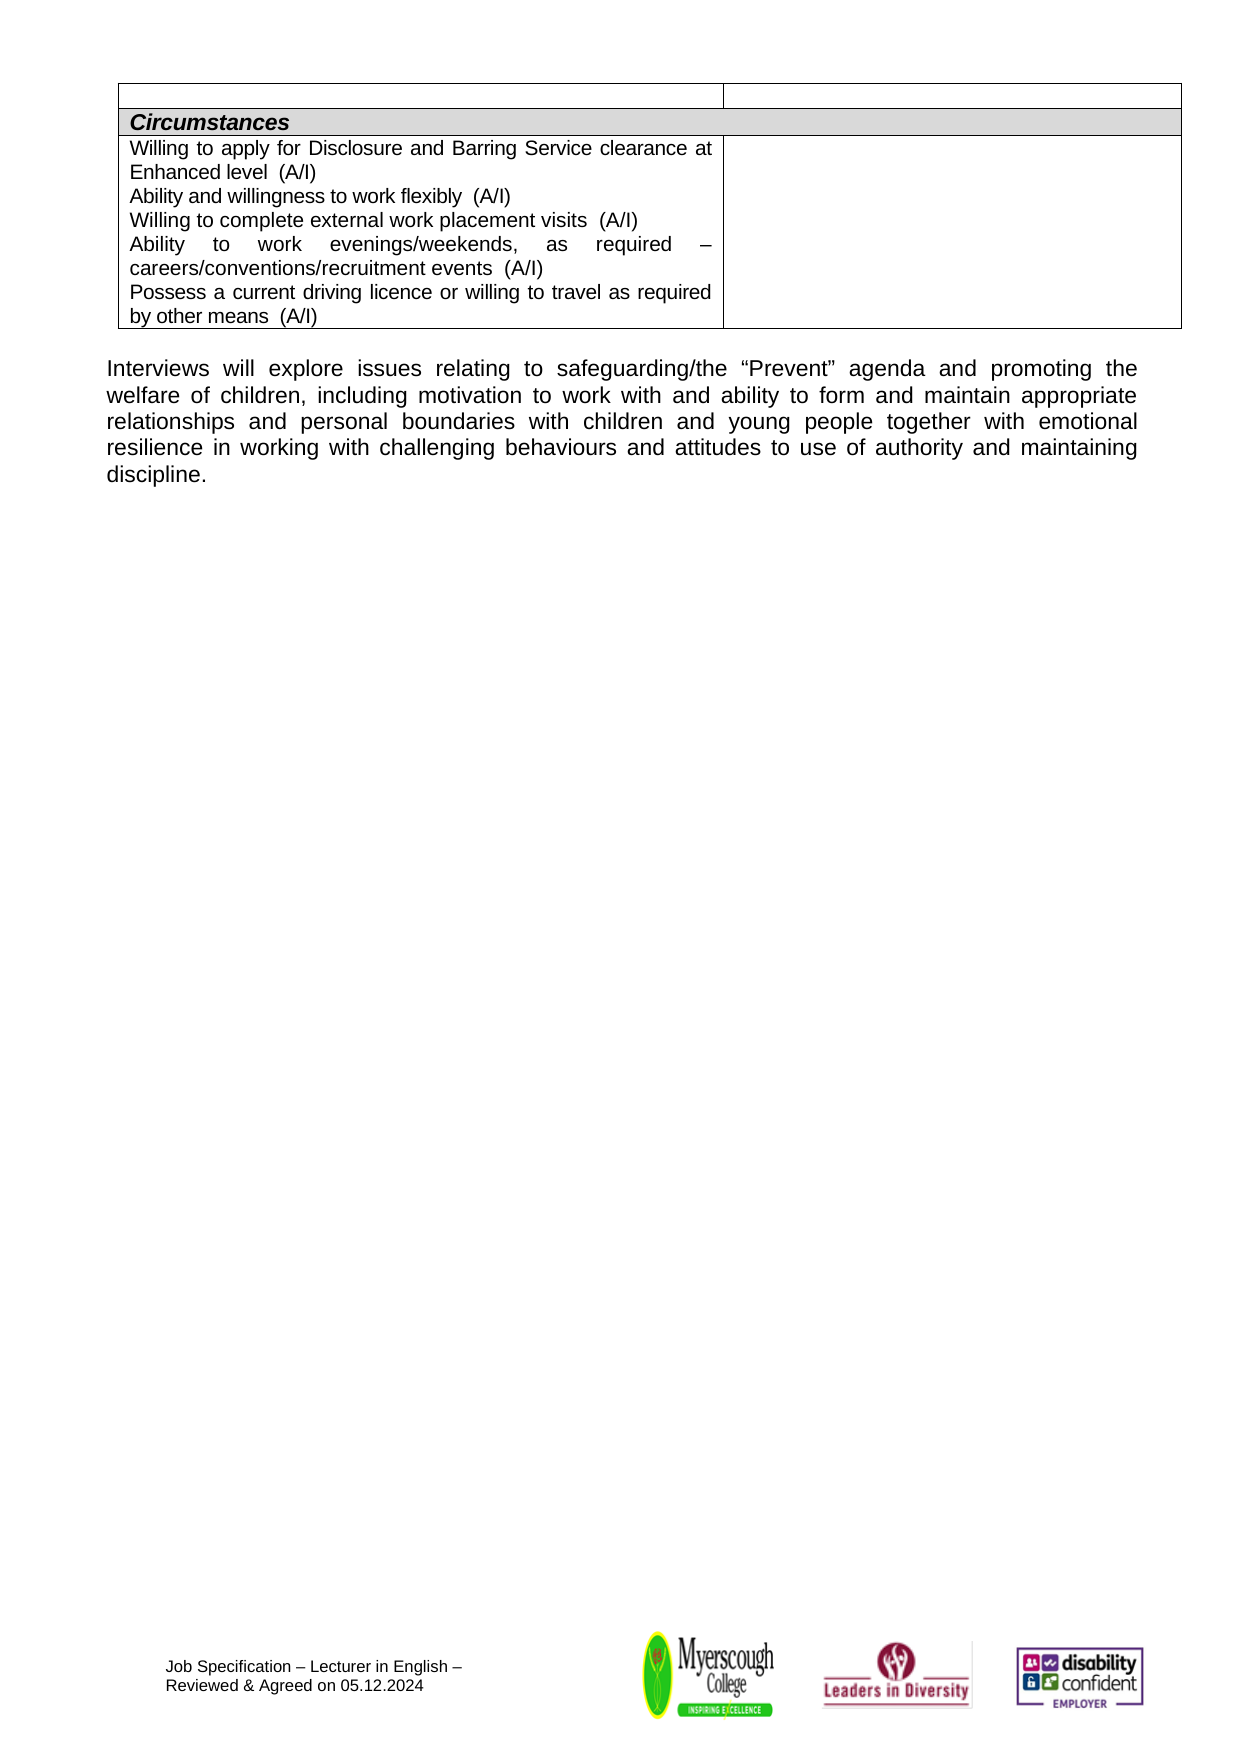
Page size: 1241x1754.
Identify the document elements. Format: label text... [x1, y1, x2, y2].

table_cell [119, 84, 723, 108]
table_cell [724, 84, 1181, 108]
table_cell Willing to apply for Disclosure and Barring Service clearance at Enhanced level (A/I) Ability and willingness to work flexibly (A/I) Willing to complete external work placement visits (A/I) Ability to work evenings/weekends, as required – careers/conventions/recruitment events (A/I) Possess a current driving licence or willing to travel as required by other means (A/I) [119, 136, 723, 328]
table_cell [724, 136, 1181, 328]
picture [640, 1625, 777, 1729]
picture [821, 1641, 974, 1710]
table_cell Circumstances [119, 109, 1181, 135]
text Interviews will explore issues relating to safeguarding/the “Prevent” agenda and promoting the welfare of children, including motivation to work with and ability to form and maintain appropriate relationships and personal boundaries with children and young people together with emotional resilience in working with challenging behaviours and attitudes to use of authority and maintaining discipline. [106, 355, 1138, 487]
picture [1006, 1644, 1152, 1711]
